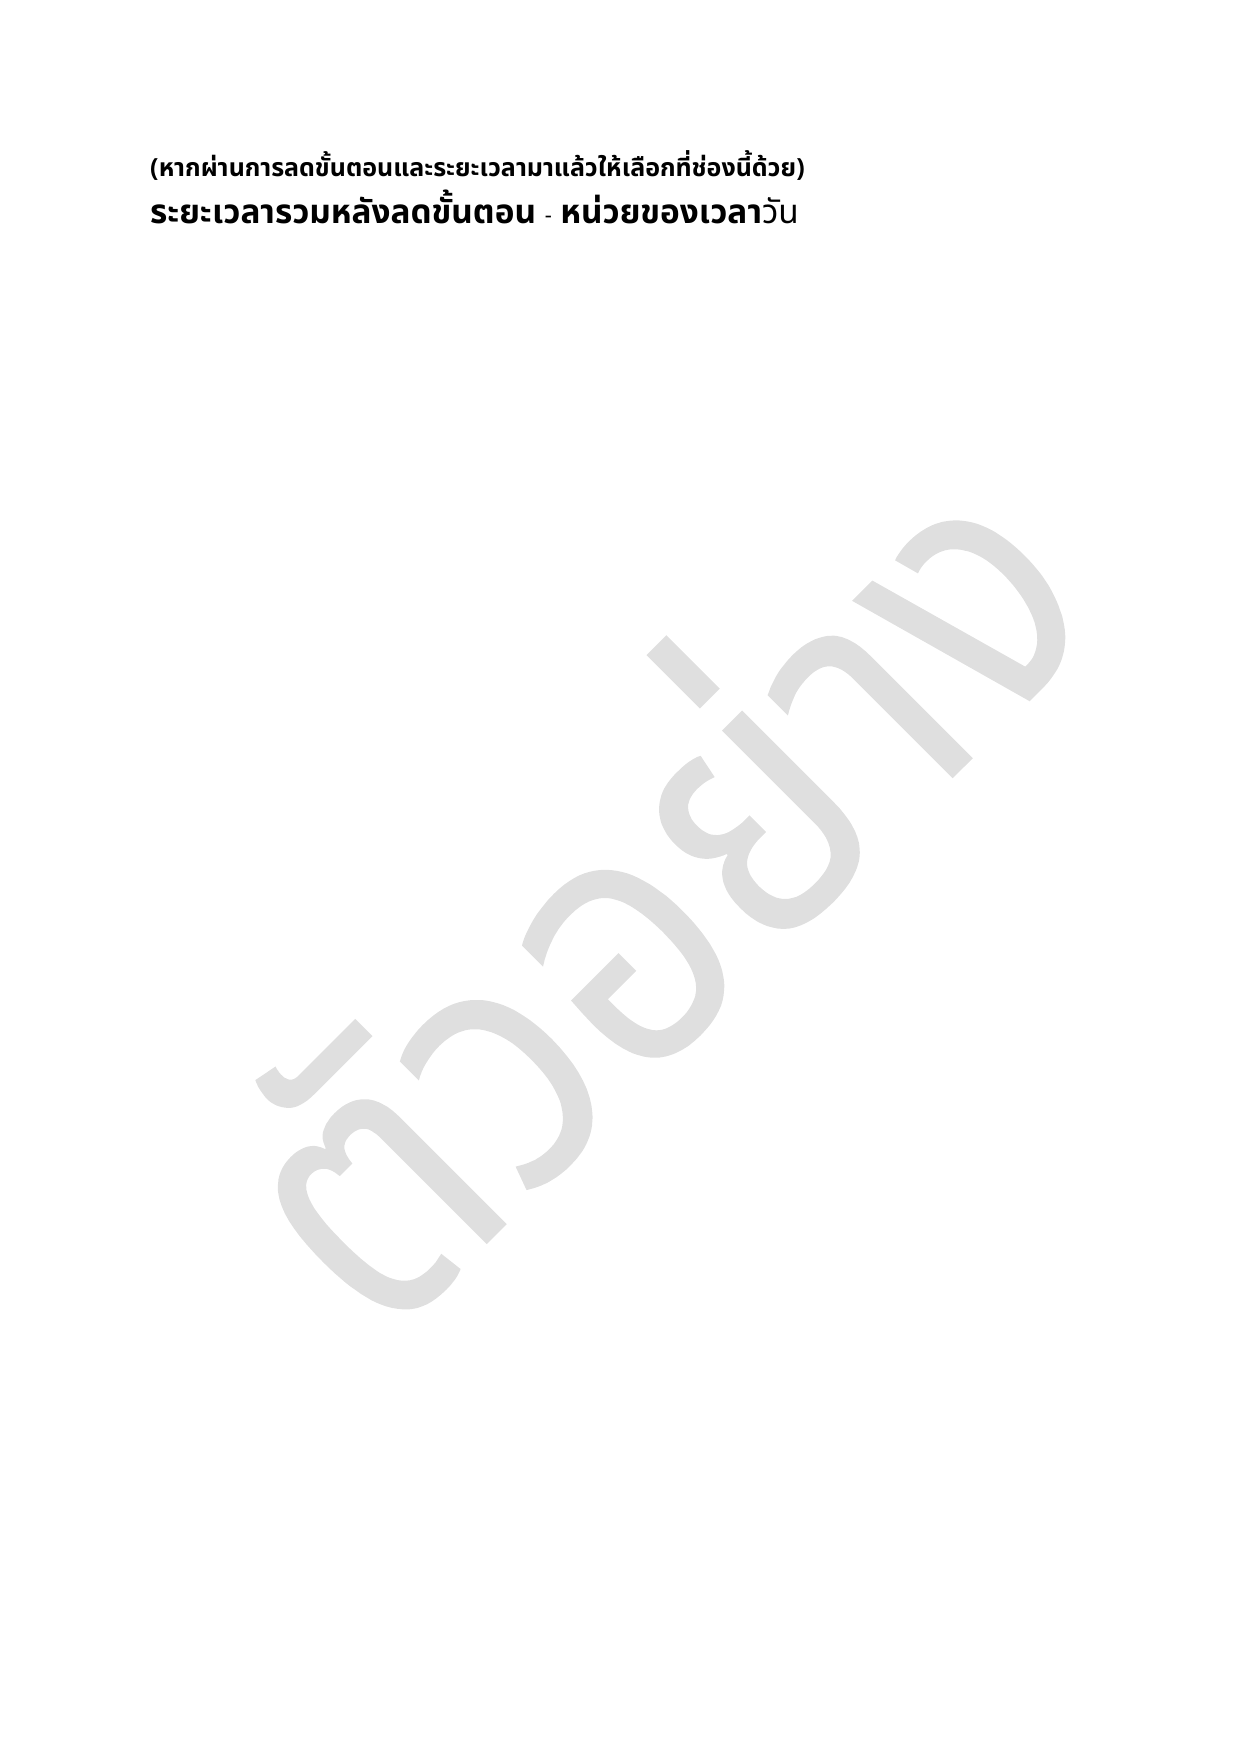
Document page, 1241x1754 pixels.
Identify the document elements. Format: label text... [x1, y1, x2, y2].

list (หากผ่านการลดขั้นตอนและระยะเวลามาแล้วให้เลือกที่ช่องนี้ด้วย) [150, 150, 1172, 188]
list ระยะเวลารวมหลังลดขั้นตอน หน่วยของเวลา [150, 188, 1172, 238]
